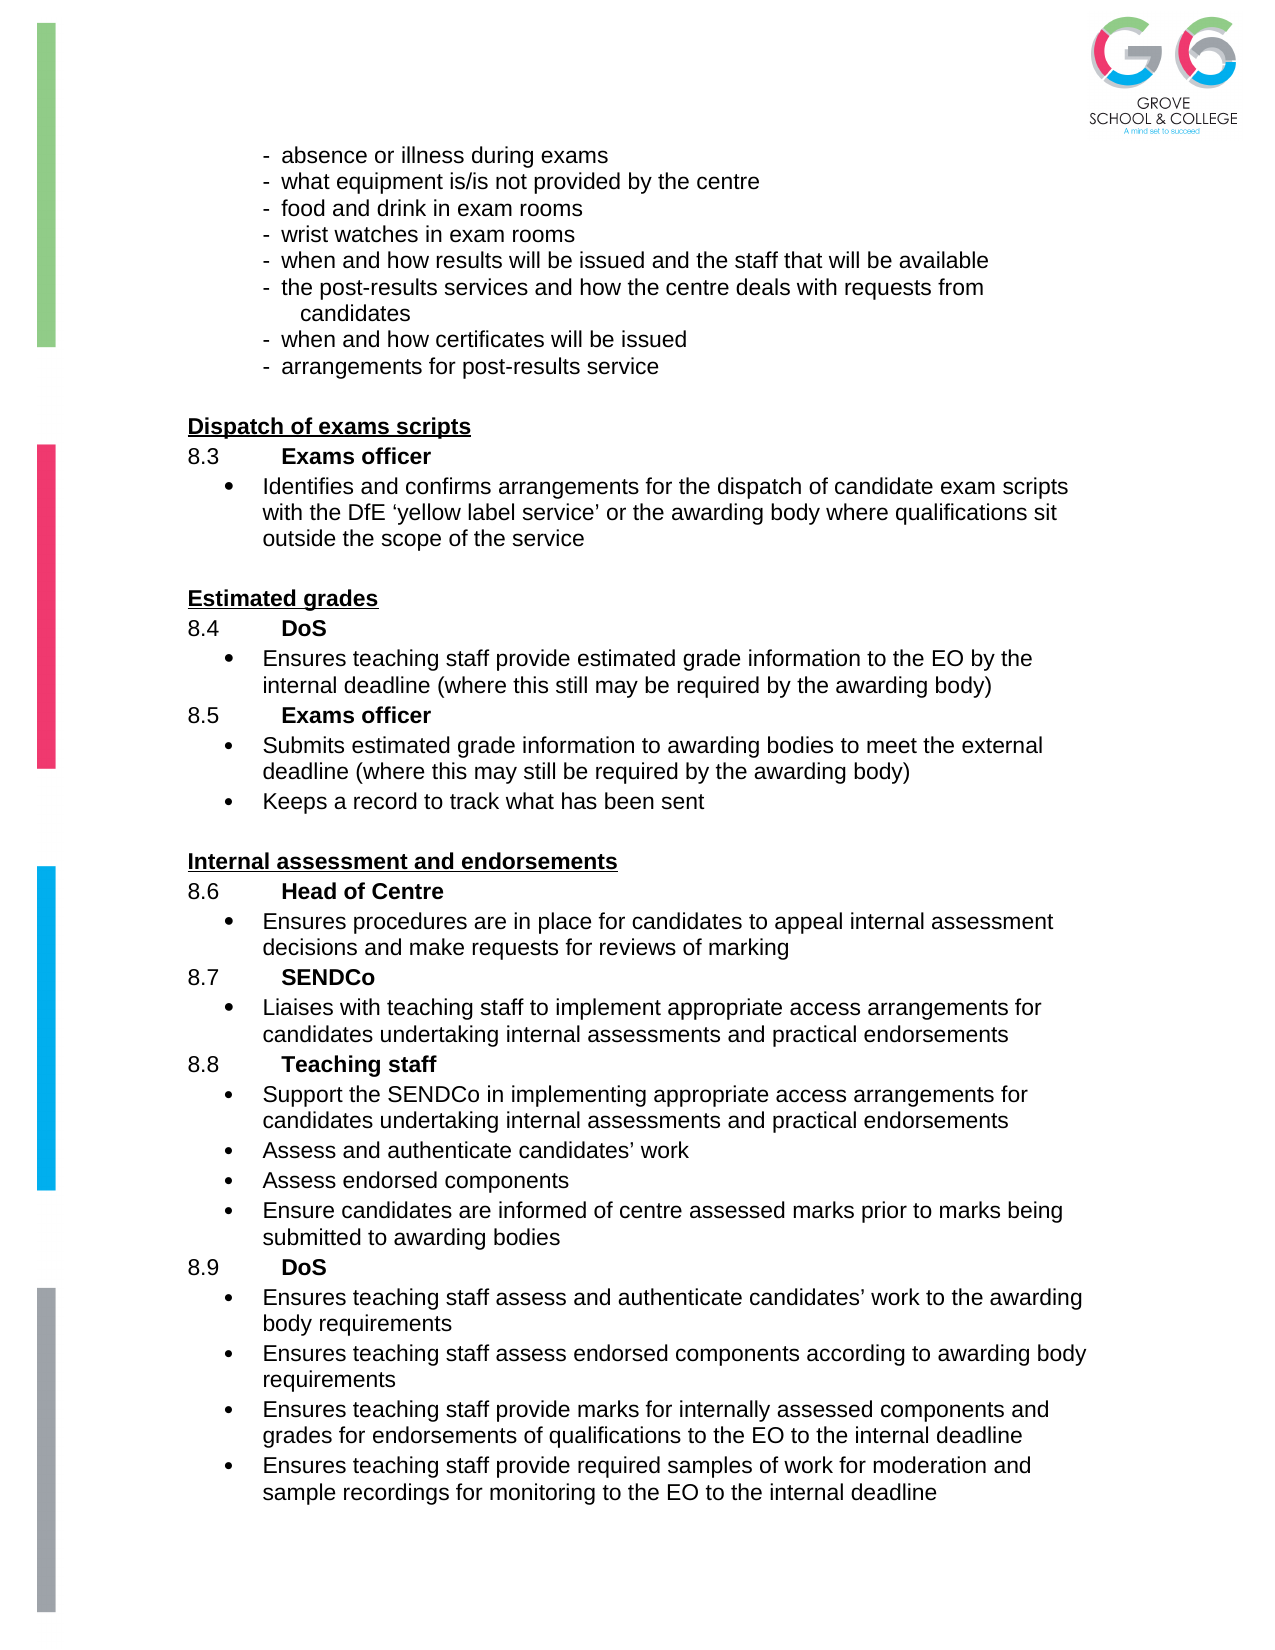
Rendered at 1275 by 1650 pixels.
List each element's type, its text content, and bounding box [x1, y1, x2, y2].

text Internal assessment and endorsements [187, 848, 1087, 874]
list Ensure candidates are informed of centre assessed marks prior to marks being submitted to awarding bodies [225, 1197, 1087, 1250]
text 8.8 Teaching staff [187, 1051, 1087, 1077]
list Keeps a record to track what has been sent [225, 788, 1087, 814]
list Ensures teaching staff provide marks for internally assessed components and grades for endorsements of qualifications to the EO to the internal deadline [225, 1396, 1087, 1449]
list when and how certificates will be issued [262, 326, 1087, 353]
text 8.7 SENDCo [187, 964, 1087, 991]
picture [1087, 11, 1244, 141]
list Support the SENDCo in implementing appropriate access arrangements for candidates undertaking internal assessments and practical endorsements [225, 1081, 1087, 1133]
list Ensures teaching staff provide required samples of work for moderation and sample recordings for monitoring to the EO to the internal deadline [225, 1452, 1087, 1505]
list Identifies and confirms arrangements for the dispatch of candidate exam scripts with the DfE ‘yellow label service’ or the awarding body where qualifications sit outside the scope of the service [225, 473, 1087, 552]
text 8.6 Head of Centre [187, 878, 1087, 904]
picture [37, 17, 64, 1649]
list Assess and authenticate candidates’ work [225, 1137, 1087, 1163]
list Liaises with teaching staff to implement appropriate access arrangements for candidates undertaking internal assessments and practical endorsements [225, 994, 1087, 1047]
list when and how results will be issued and the staff that will be available [262, 247, 1087, 273]
list Ensures procedures are in place for candidates to appeal internal assessment decisions and make requests for reviews of marking [225, 908, 1087, 961]
list Ensures teaching staff assess endorsed components according to awarding body requirements [225, 1340, 1087, 1392]
list the post-results services and how the centre deals with requests from candidates [262, 273, 1087, 326]
list wrist watches in exam rooms [262, 221, 1087, 247]
text 8.5 Exams officer [187, 702, 1087, 728]
list food and drink in exam rooms [262, 194, 1087, 221]
text Dispatch of exams scripts [187, 413, 1087, 439]
text 8.9 DoS [187, 1253, 1087, 1280]
text 8.4 DoS [187, 615, 1087, 642]
list absence or illness during exams [262, 142, 1087, 168]
list Submits estimated grade information to awarding bodies to meet the external deadline (where this may still be required by the awarding body) [225, 732, 1087, 784]
list Ensures teaching staff assess and authenticate candidates’ work to the awarding body requirements [225, 1283, 1087, 1336]
list Ensures teaching staff provide estimated grade information to the EO by the internal deadline (where this still may be required by the awarding body) [225, 645, 1087, 698]
list Assess endorsed components [225, 1167, 1087, 1193]
text 8.3 Exams officer [187, 443, 1087, 469]
text Estimated grades [187, 585, 1087, 612]
list what equipment is/is not provided by the centre [262, 168, 1087, 194]
list arrangements for post-results service [262, 353, 1087, 379]
